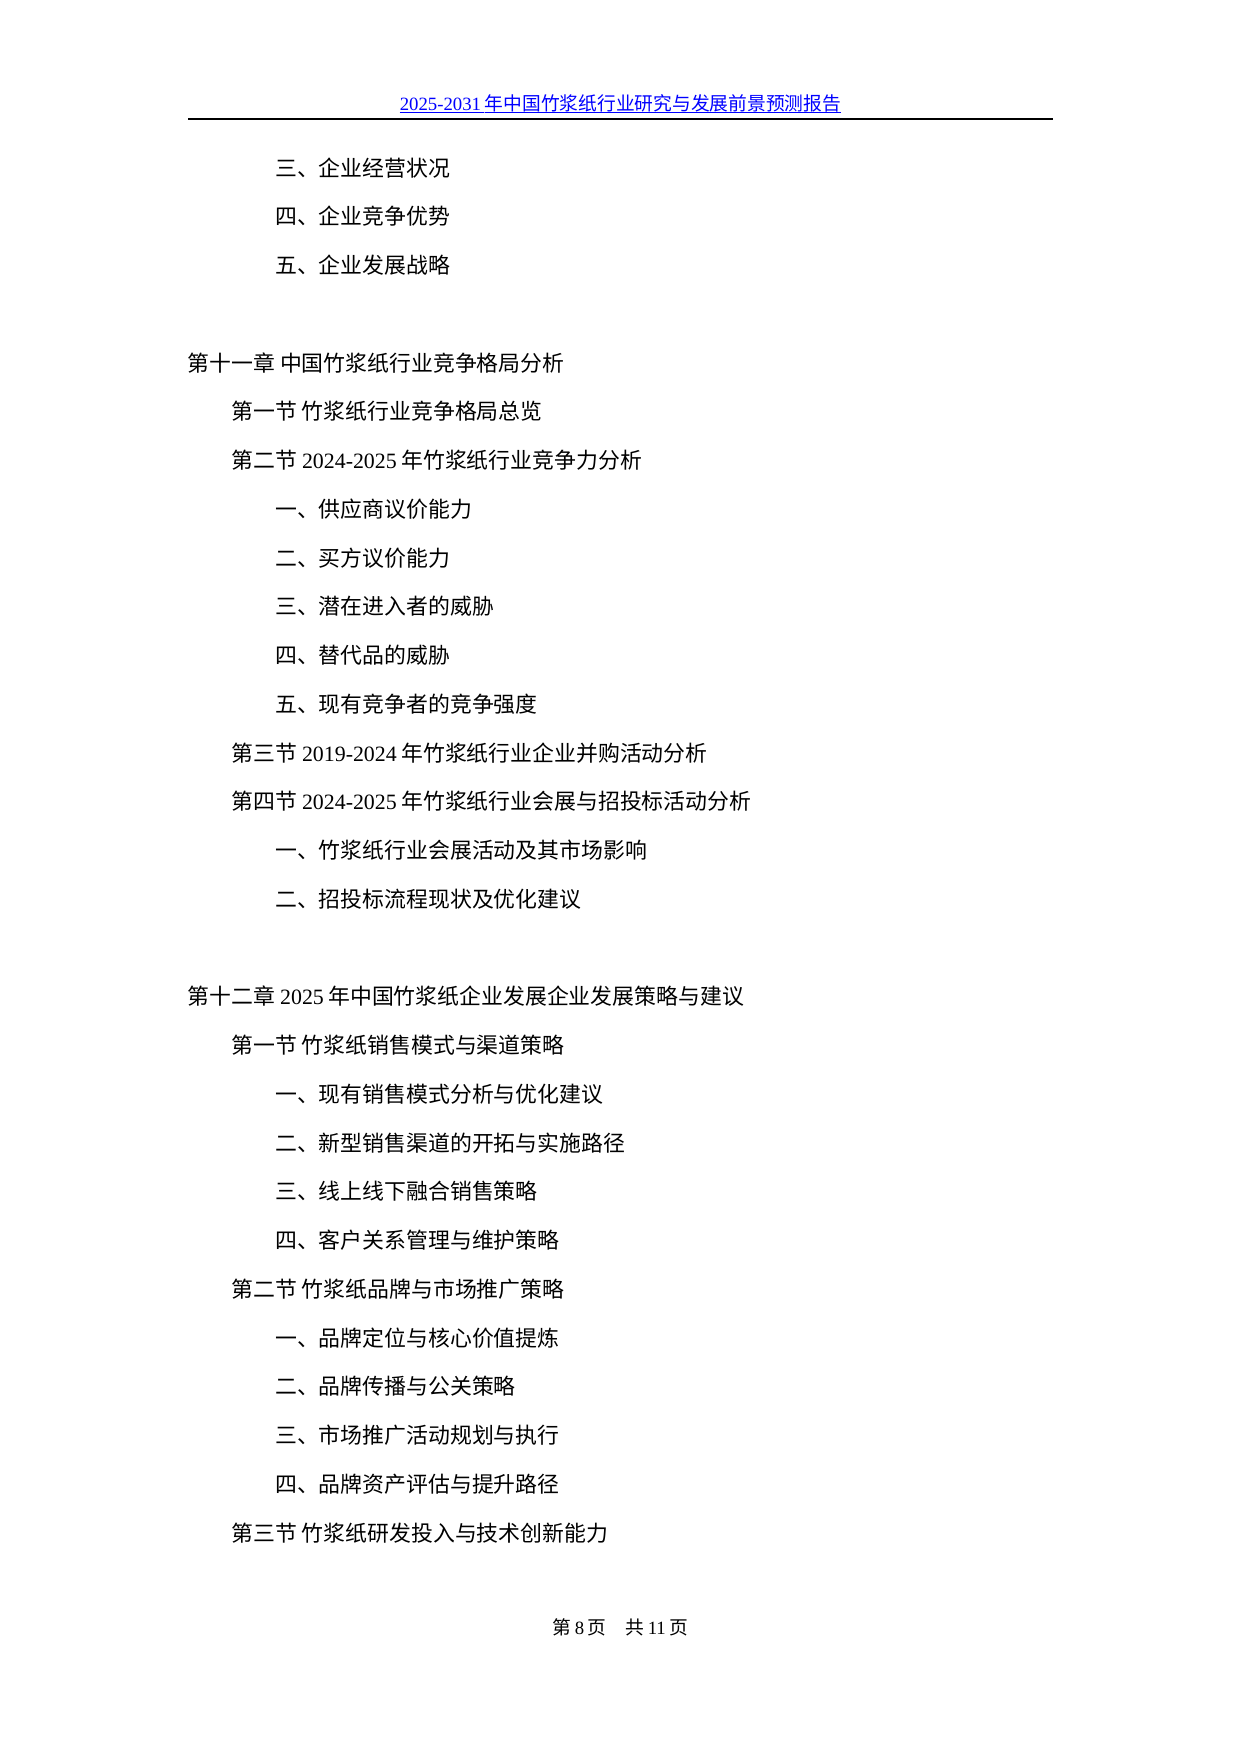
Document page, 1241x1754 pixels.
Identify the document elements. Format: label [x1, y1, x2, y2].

text [187, 150, 1053, 1548]
